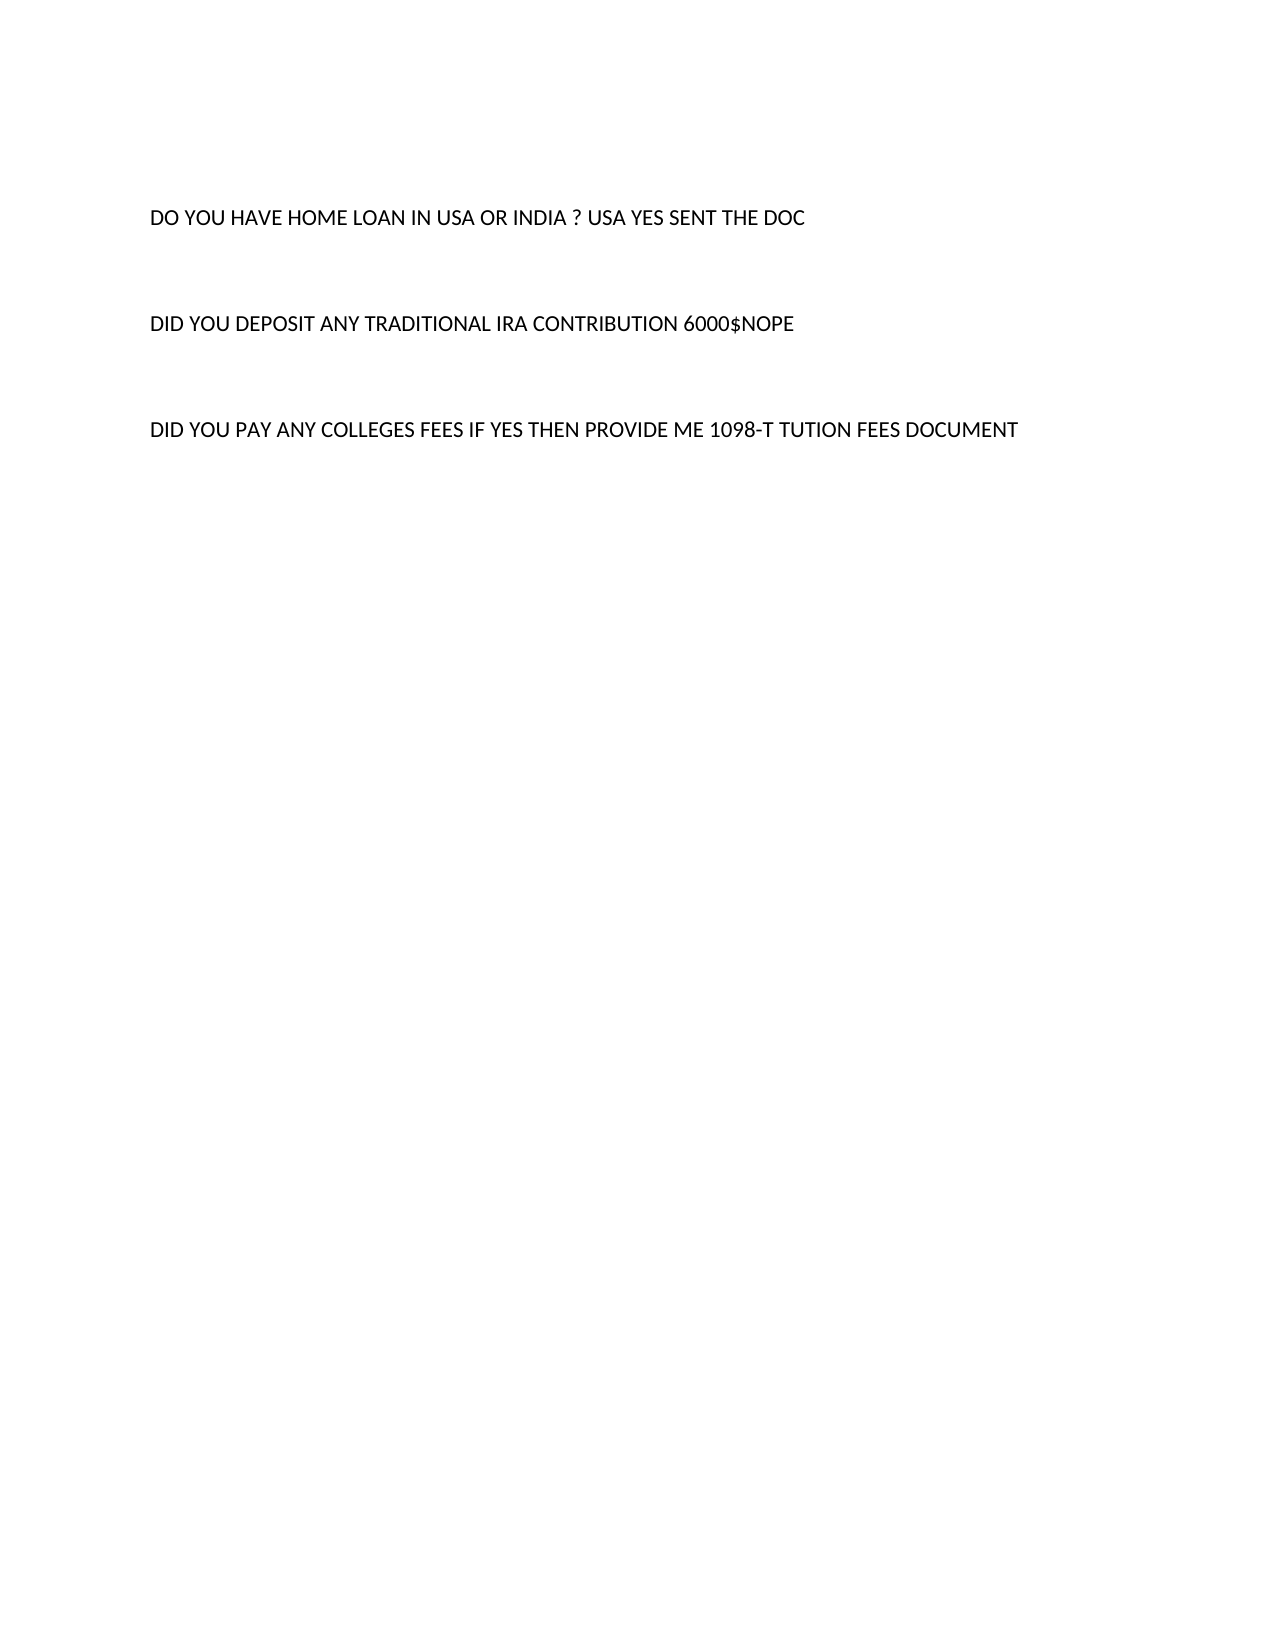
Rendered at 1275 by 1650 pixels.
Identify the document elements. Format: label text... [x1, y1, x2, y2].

text DO YOU HAVE HOME LOAN IN USA OR INDIA ? USA YES SENT THE DOC [150, 203, 1125, 231]
text DID YOU DEPOSIT ANY TRADITIONAL IRA CONTRIBUTION 6000$NOPE [150, 309, 1125, 337]
text DID YOU PAY ANY COLLEGES FEES IF YES THEN PROVIDE ME 1098-T TUTION FEES DOCUMENT [150, 415, 1125, 443]
